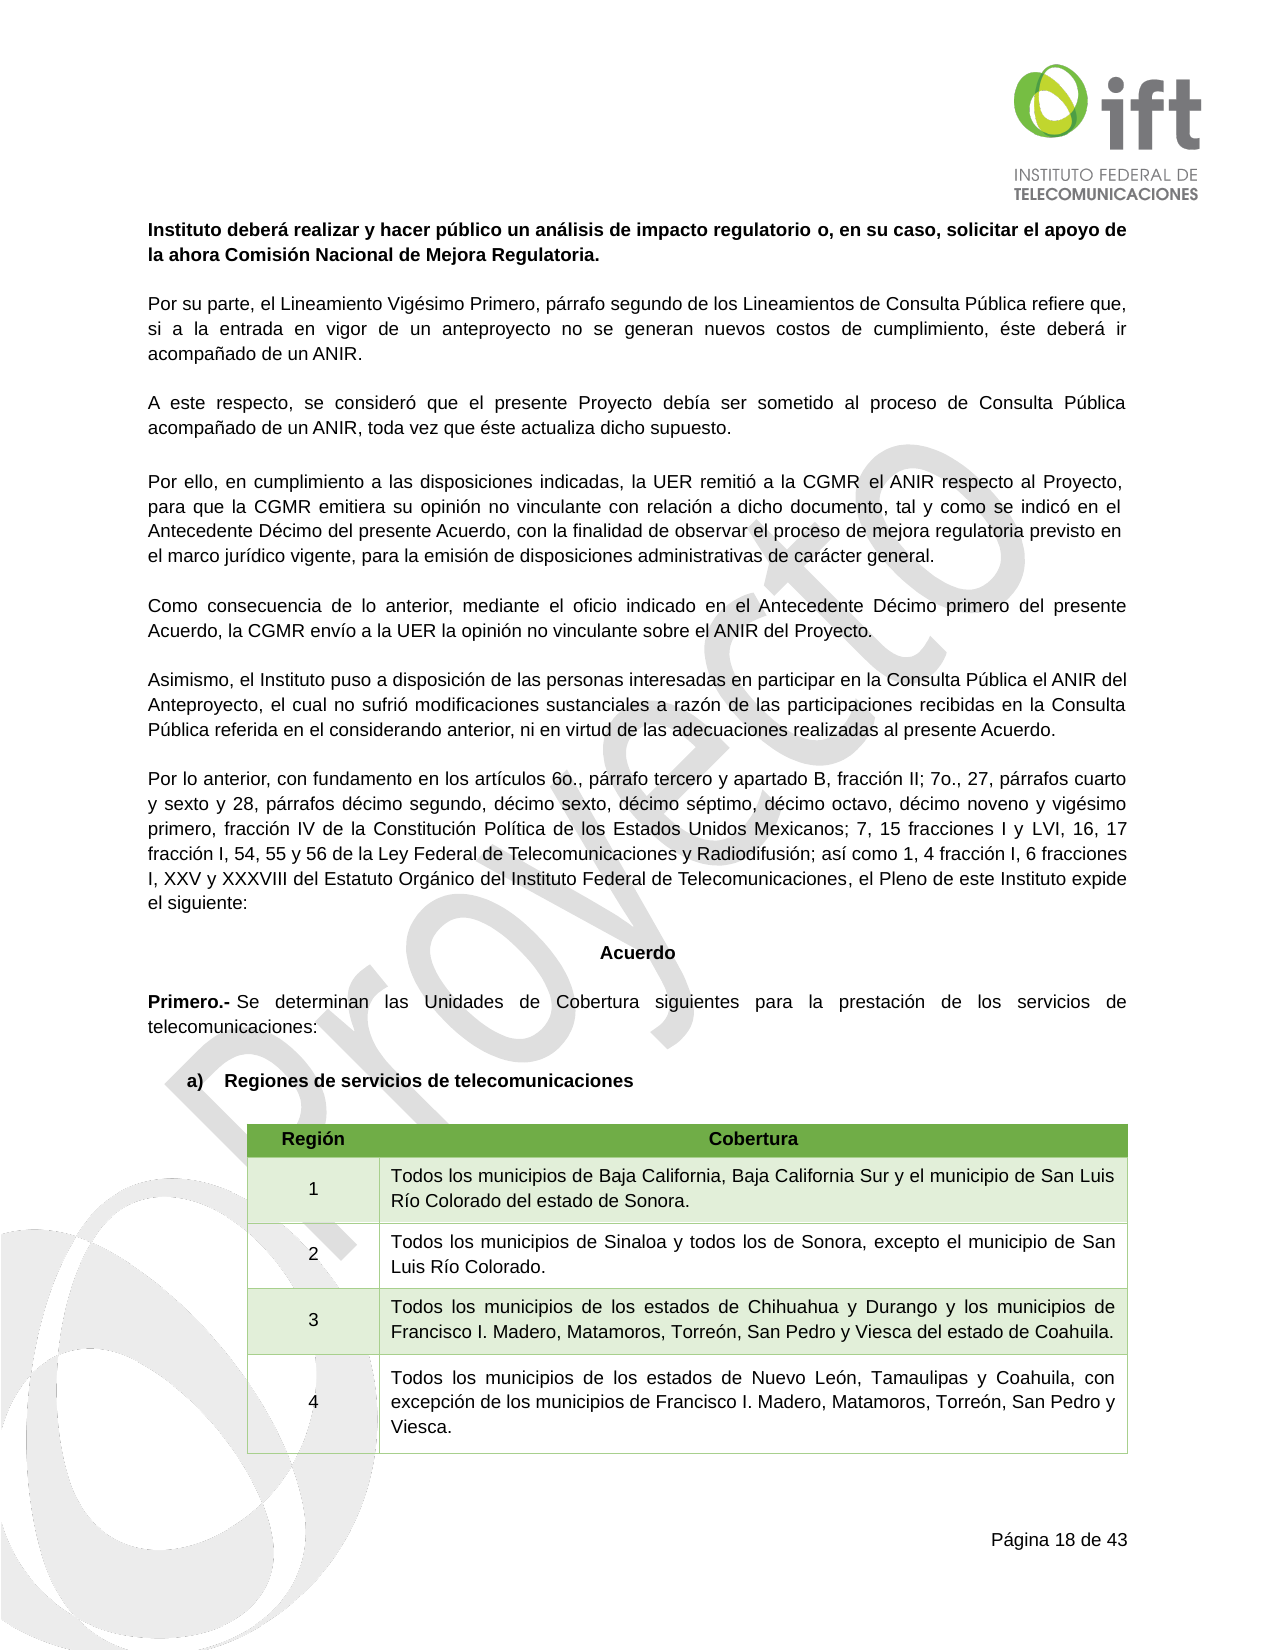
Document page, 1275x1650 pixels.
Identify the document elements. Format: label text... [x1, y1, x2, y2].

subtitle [148, 218, 1127, 265]
subtitle Se determinan las Unidades de Cobertura siguientes para la prestación de los servicios de telecomunicaciones: [148, 991, 1127, 1038]
table_cell 2 [248, 1224, 379, 1288]
text Por su parte, el Lineamiento Vigésimo Primero, párrafo segundo de los Lineamientos de Consulta Pública refiere que, si a la entrada en vigor de un anteproyecto no se generan nuevos costos de cumplimiento, éste deberá ir acompañado de un ANIR. [148, 293, 1127, 364]
text Acuerdo [148, 942, 1127, 963]
table_cell Todos los municipios de Sinaloa y todos los de Sonora, excepto el municipio de San Luis Río Colorado. [380, 1224, 1127, 1288]
table_cell 4 [248, 1355, 379, 1453]
subtitle Asimismo, el Instituto puso a disposición de las personas interesadas en participar en la Consulta Pública el ANIR del Anteproyecto, el cual no sufrió modificaciones sustanciales a razón de las participaciones recibidas en la Consulta Pública referida en el considerando anterior, ni en virtud de las adecuaciones realizadas al presente Acuerdo. [148, 669, 1127, 740]
picture [1, 0, 1275, 1650]
table_cell 3 [248, 1289, 379, 1354]
table_cell Todos los municipios de los estados de Chihuahua y Durango y los municipios de Francisco I. Madero, Matamoros, Torreón, San Pedro y Viesca del estado de Coahuila. [380, 1289, 1127, 1354]
text A este respecto, se consideró que el presente Proyecto debía ser sometido al proceso de Consulta Pública acompañado de un ANIR, toda vez que éste actualiza dicho supuesto. [148, 392, 1127, 438]
table_cell Todos los municipios de Baja California, Baja California Sur y el municipio de San Luis Río Colorado del estado de Sonora. [380, 1158, 1127, 1222]
table_cell Todos los municipios de los estados de Nuevo León, Tamaulipas y Coahuila, con excepción de los municipios de Francisco I. Madero, Matamoros, Torreón, San Pedro y Viesca. [380, 1355, 1127, 1453]
list Por ello, en cumplimiento a las disposiciones indicadas, la UER remitió a la CGMR el ANIR respecto al Proyecto, para que la CGMR emitiera su opinión no vinculante con relación a dicho documento, tal y como se indicó en el Antecedente Décimo del presente Acuerdo, con la finalidad de observar el proceso de mejora regulatoria previsto en el marco jurídico vigente, para la emisión de disposiciones administrativas de carácter general. [148, 471, 1122, 567]
list Regiones de servicios de telecomunicaciones [185, 1070, 635, 1091]
text Como consecuencia de lo anterior, mediante el oficio indicado en el Antecedente Décimo primero del presente Acuerdo, la CGMR envío a la UER la opinión no vinculante sobre el ANIR del Proyecto. [148, 594, 1127, 641]
table_header Región [248, 1125, 379, 1157]
table_cell 1 [248, 1158, 379, 1222]
table_header Cobertura [380, 1125, 1127, 1157]
text Por lo anterior, con fundamento en los artículos 6o., párrafo tercero y apartado B, fracción II; 7o., 27, párrafos cuarto y sexto y 28, párrafos décimo segundo, décimo sexto, décimo séptimo, décimo octavo, décimo noveno y vigésimo primero, fracción IV de la Constitución Política de los Estados Unidos Mexicanos; 7, 15 fracciones I y LVI, 16, 17 fracción I, 54, 55 y 56 de la Ley Federal de Telecomunicaciones y Radiodifusión; así como 1, 4 fracción I, 6 fracciones I, XXV y XXXVIII del Estatuto Orgánico del Instituto Federal de Telecomunicaciones, el Pleno de este Instituto expide el siguiente: [148, 768, 1127, 914]
